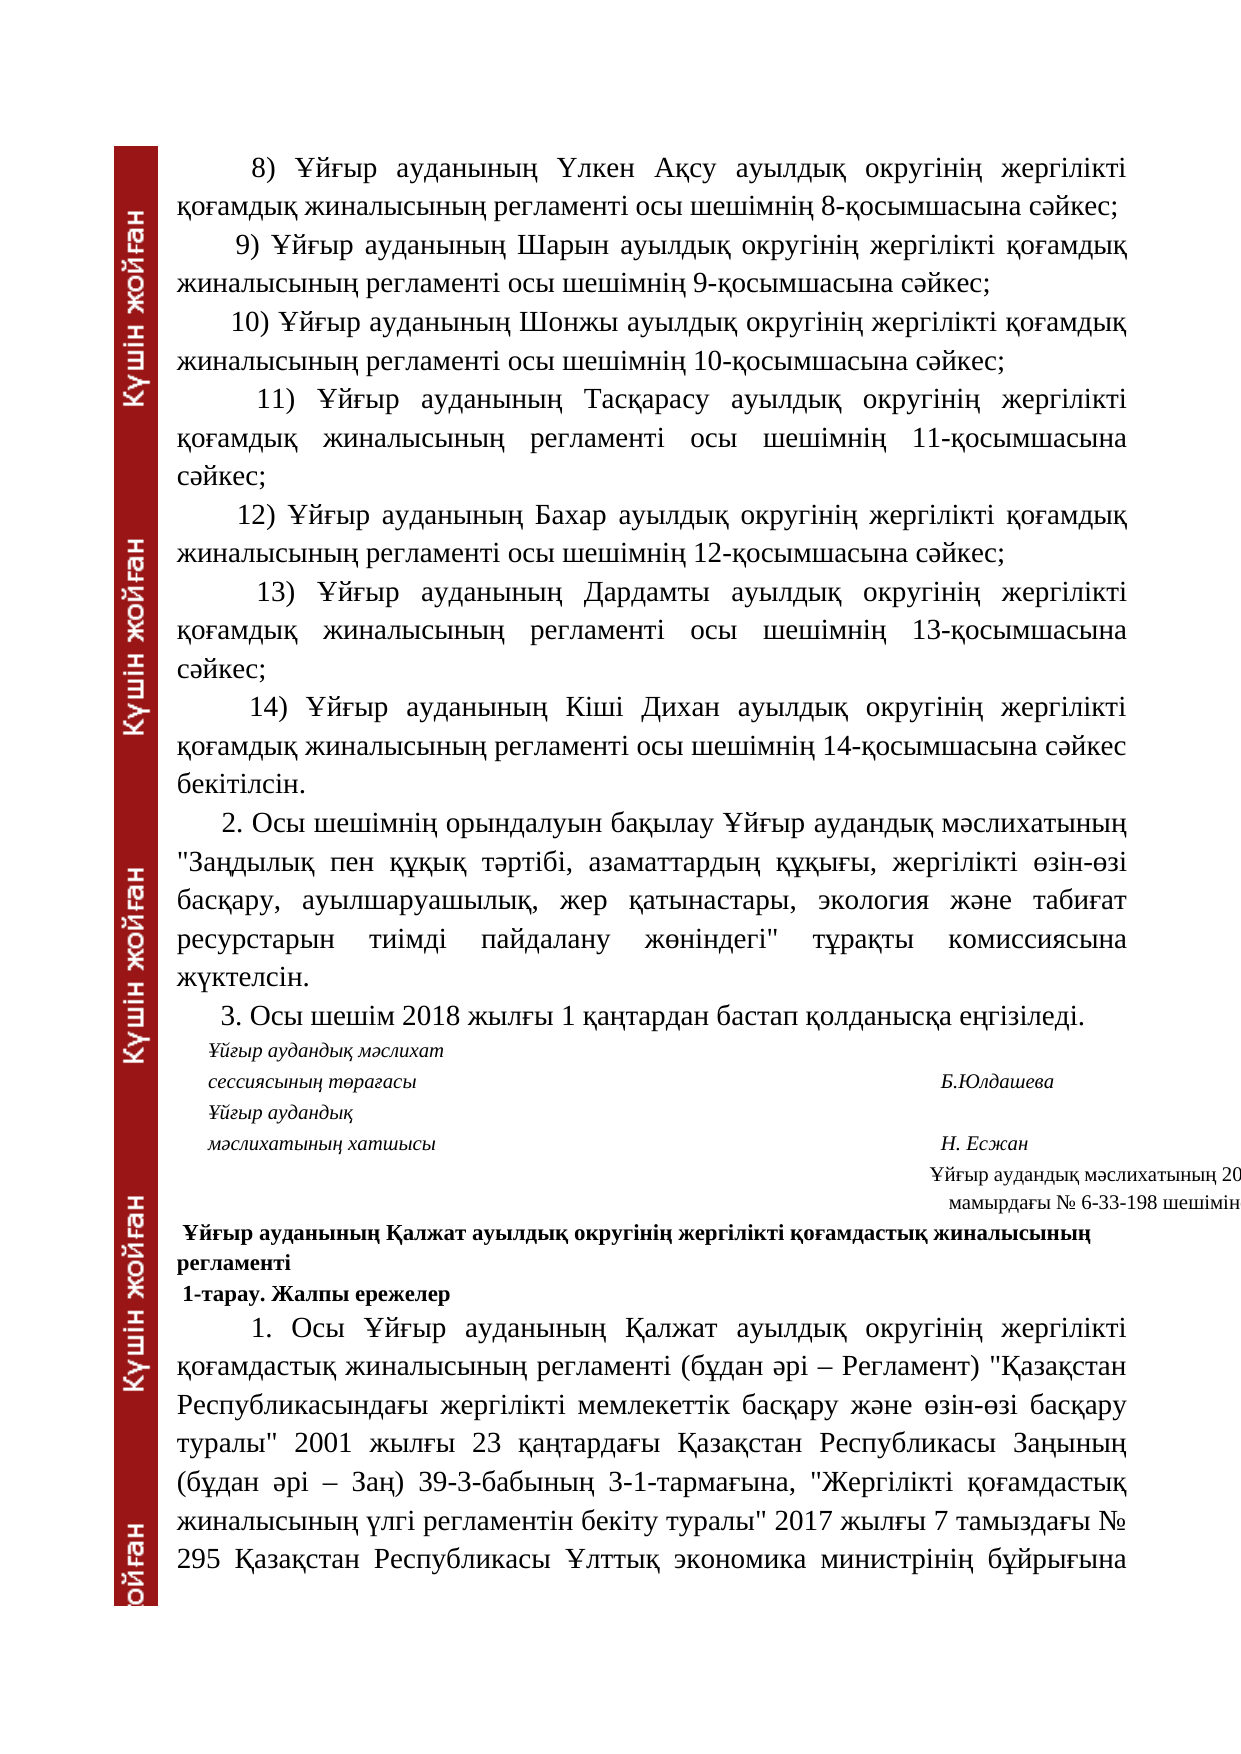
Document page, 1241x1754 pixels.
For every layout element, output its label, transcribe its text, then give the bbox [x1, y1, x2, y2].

text 12) Ұйғыр ауданының Бахар ауылдық округінің жергілікті қоғамдық жиналысының регламенті осы шешімнің 12-қосымшасына сәйкес; [112, 497, 1128, 569]
table_cell Ұйғыр аудандық [101, 1099, 1240, 1129]
table_header Ұйғыр аудандық мәслихатының 2018 жылғы "31" мамырдағы № 6-33-198 шешіміне 1-қосымша [912, 1161, 1240, 1219]
table_cell мәслихатының хатшысы [101, 1130, 939, 1161]
picture [114, 1306, 158, 1310]
text Ұйғыр ауданының Қалжат ауылдық округінің жергілікті қоғамдастық жиналысының регламенті [112, 1219, 1128, 1276]
table_header [101, 1161, 912, 1219]
table_cell сессиясының төрағасы [101, 1068, 939, 1098]
picture [114, 684, 158, 689]
picture [114, 146, 158, 150]
picture [114, 800, 158, 805]
picture [114, 376, 158, 381]
text 14) Ұйғыр ауданының Кіші Дихан ауылдық округінің жергілікті қоғамдық жиналысының регламенті осы шешімнің 14-қосымшасына сәйкес бекітілсін. [112, 689, 1128, 800]
text 10) Ұйғыр ауданының Шонжы ауылдық округінің жергілікті қоғамдық жиналысының регламенті осы шешімнің 10-қосымшасына сәйкес; [112, 304, 1128, 376]
picture [114, 569, 158, 574]
text 3. Осы шешім 2018 жылғы 1 қаңтардан бастап қолданысқа еңгізіледі. [112, 998, 1128, 1031]
table_cell Б.Юлдашева [939, 1068, 1240, 1098]
picture [114, 1031, 158, 1036]
picture [114, 492, 158, 497]
picture [114, 1276, 158, 1280]
text 11) Ұйғыр ауданының Тасқарасу ауылдық округінің жергілікті қоғамдық жиналысының регламенті осы шешімнің 11-қосымшасына сәйкес; [112, 381, 1128, 492]
table_header Ұйғыр аудандық мәслихат [101, 1036, 1240, 1067]
text 9) Ұйғыр ауданының Шарын ауылдық округінің жергілікті қоғамдық жиналысының регламенті осы шешімнің 9-қосымшасына сәйкес; [112, 227, 1128, 299]
picture [114, 299, 158, 304]
text 8) Ұйғыр ауданының Үлкен Ақсу ауылдық округінің жергілікті қоғамдық жиналысының регламенті осы шешімнің 8-қосымшасына сәйкес; [112, 150, 1128, 222]
text 2. Осы шешімнің орындалуын бақылау Ұйғыр аудандық мәслихатының "Заңдылық пен құқық тәртібі, азаматтардың құқығы, жергілікті өзін-өзі басқару, ауылшаруашылық, жер қатынастары, экология және табиғат ресурстарын тиімді пайдалану жөніндегі" тұрақты комиссиясына жүктелсін. [112, 805, 1128, 993]
picture [114, 993, 158, 998]
picture [114, 1575, 158, 1606]
table_cell Н. Есжан [939, 1130, 1240, 1161]
text 13) Ұйғыр ауданының Дардамты ауылдық округінің жергілікті қоғамдық жиналысының регламенті осы шешімнің 13-қосымшасына сәйкес; [112, 574, 1128, 684]
text 1-тарау. Жалпы ережелер [112, 1280, 1128, 1306]
picture [114, 222, 158, 227]
